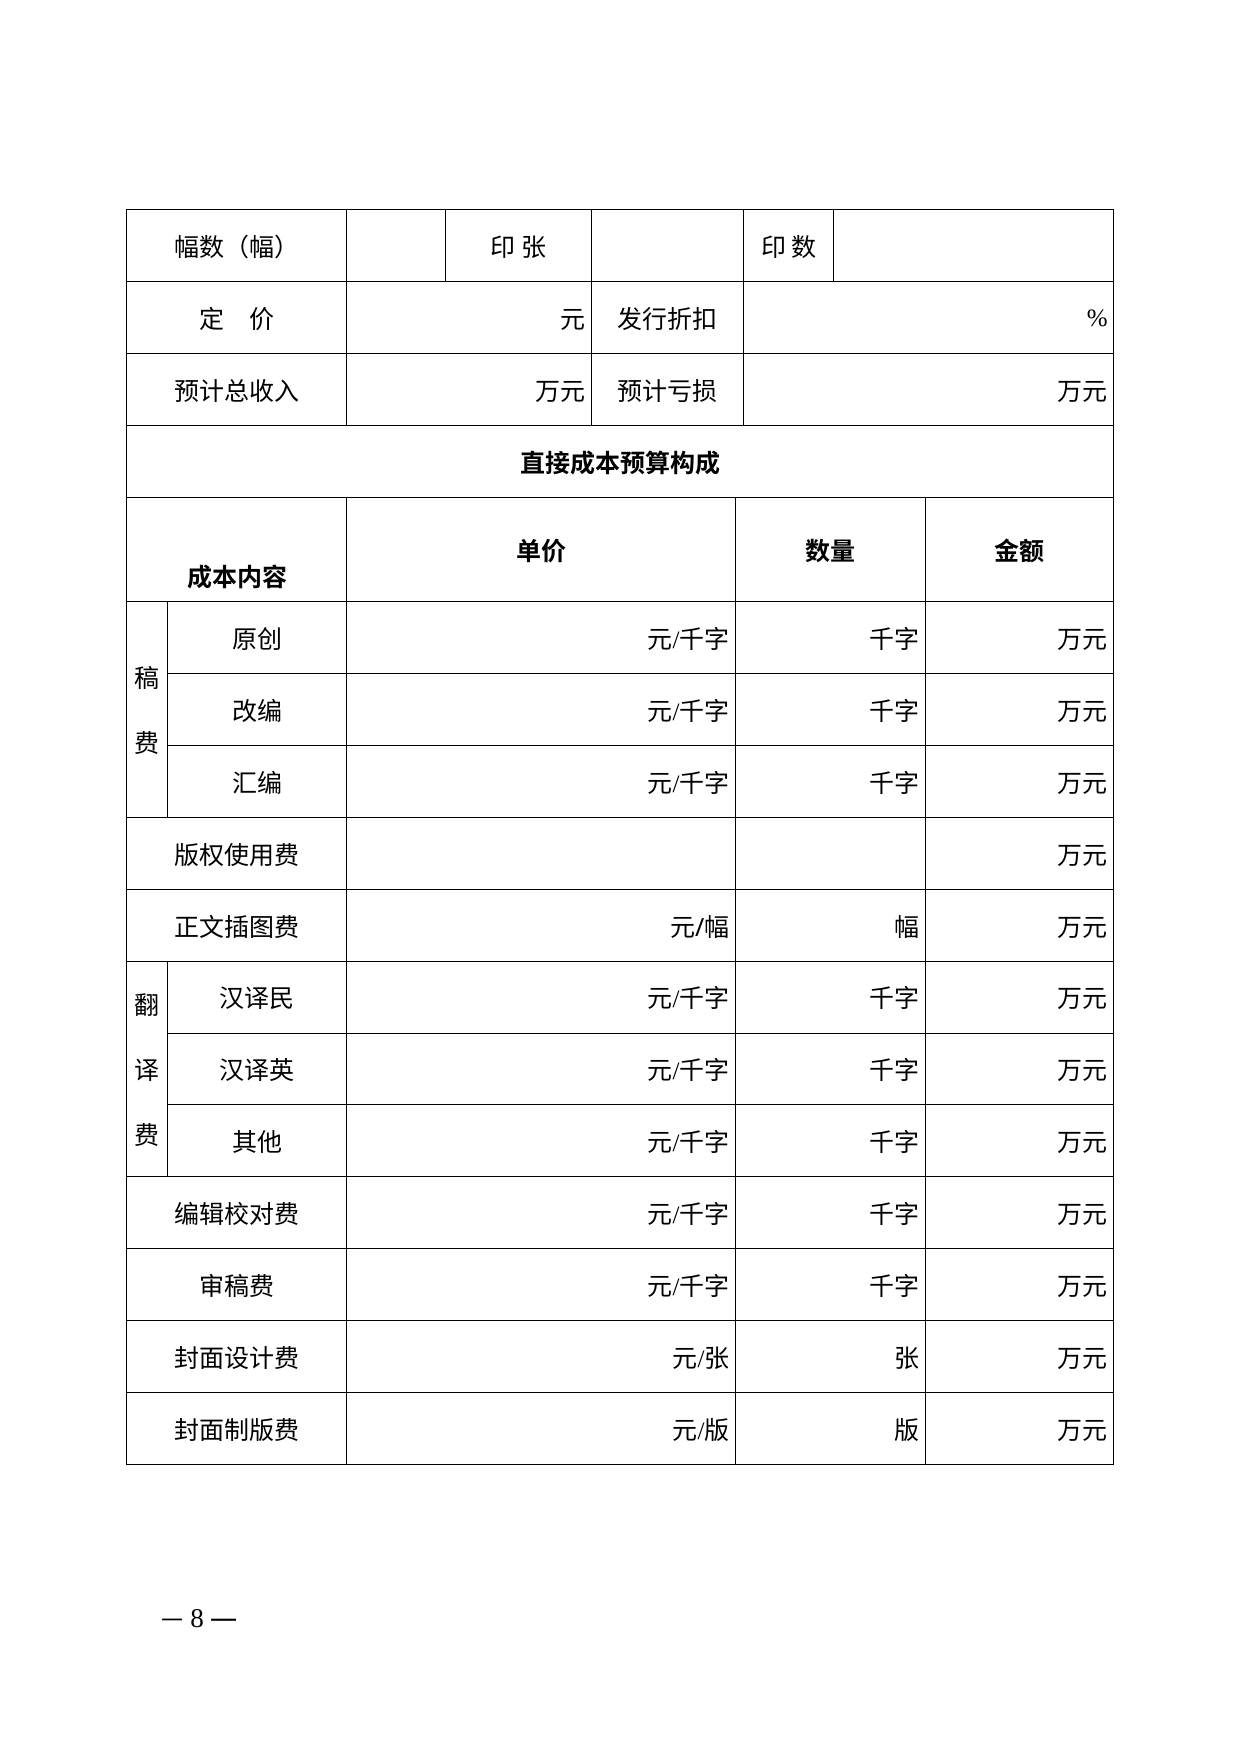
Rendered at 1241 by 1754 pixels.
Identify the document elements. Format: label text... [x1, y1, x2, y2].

table_cell 万元 [926, 1105, 1113, 1176]
table_cell 幅数（幅） [127, 210, 346, 281]
table_cell 万元 [926, 1034, 1113, 1104]
table_cell 稿费 [127, 602, 167, 817]
table_cell 千字 [736, 602, 925, 673]
table_cell 万元 [926, 1321, 1113, 1392]
table_cell 预计亏损 [592, 354, 743, 425]
table_cell 直接成本预算构成 [127, 426, 1113, 497]
table_cell 元/千字 [347, 1177, 735, 1248]
table_cell 千字 [736, 1177, 925, 1248]
table_cell 元/千字 [347, 1034, 735, 1104]
table_cell 编辑校对费 [127, 1177, 346, 1248]
table_cell 张 [736, 1321, 925, 1392]
table_cell 正文插图费 [127, 890, 346, 961]
table_cell [834, 210, 1113, 281]
table_cell 封面制版费 [127, 1393, 346, 1464]
table_cell 元/千字 [347, 1105, 735, 1176]
table_cell [736, 818, 925, 889]
table_cell 发行折扣 [592, 282, 743, 353]
table_cell 幅 [736, 890, 925, 961]
table_cell 审稿费 [127, 1249, 346, 1320]
table_cell 汉译民 [168, 962, 346, 1032]
table_cell % [744, 282, 1113, 353]
table_cell 万元 [926, 602, 1113, 673]
table_cell 元/千字 [347, 1249, 735, 1320]
table_cell 千字 [736, 1105, 925, 1176]
table_cell 单价 [347, 498, 735, 601]
table_cell 千字 [736, 1034, 925, 1104]
table_cell 元/千字 [347, 746, 735, 817]
table_cell [592, 210, 743, 281]
table_cell 万元 [926, 962, 1113, 1032]
table_cell 改编 [168, 674, 346, 745]
table_cell 万元 [744, 354, 1113, 425]
table_cell 千字 [736, 1249, 925, 1320]
table_cell 版权使用费 [127, 818, 346, 889]
table_cell 万元 [926, 890, 1113, 961]
table_cell 万元 [926, 1177, 1113, 1248]
table_cell [347, 818, 735, 889]
table_cell 千字 [736, 674, 925, 745]
table_cell 其他 [168, 1105, 346, 1176]
table_cell 版 [736, 1393, 925, 1464]
table_cell 原创 [168, 602, 346, 673]
table_cell 封面设计费 [127, 1321, 346, 1392]
table_cell 万元 [926, 1249, 1113, 1320]
table_cell 金额 [926, 498, 1113, 601]
table_cell 印 数 [744, 210, 833, 281]
table_cell 元/千字 [347, 674, 735, 745]
table_cell 千字 [736, 962, 925, 1032]
table_cell 汉译英 [168, 1034, 346, 1104]
table_cell 万元 [926, 818, 1113, 889]
table_cell 元/千字 [347, 602, 735, 673]
table_cell 元/幅 [347, 890, 735, 961]
table_cell 成本内容 [127, 498, 346, 601]
table_cell [347, 210, 445, 281]
table_cell 翻 译 费 [127, 962, 167, 1176]
table_cell 元/版 [347, 1393, 735, 1464]
table_cell 元/张 [347, 1321, 735, 1392]
table_cell 元 [347, 282, 591, 353]
table_cell 万元 [926, 746, 1113, 817]
table_cell 数量 [736, 498, 925, 601]
table_cell 万元 [926, 1393, 1113, 1464]
table_cell 印 张 [446, 210, 591, 281]
table_cell 定 价 [127, 282, 346, 353]
table_cell 汇编 [168, 746, 346, 817]
table_cell 万元 [926, 674, 1113, 745]
table_cell 预计总收入 [127, 354, 346, 425]
table_cell 元/千字 [347, 962, 735, 1032]
table_cell 千字 [736, 746, 925, 817]
table_cell 万元 [347, 354, 591, 425]
